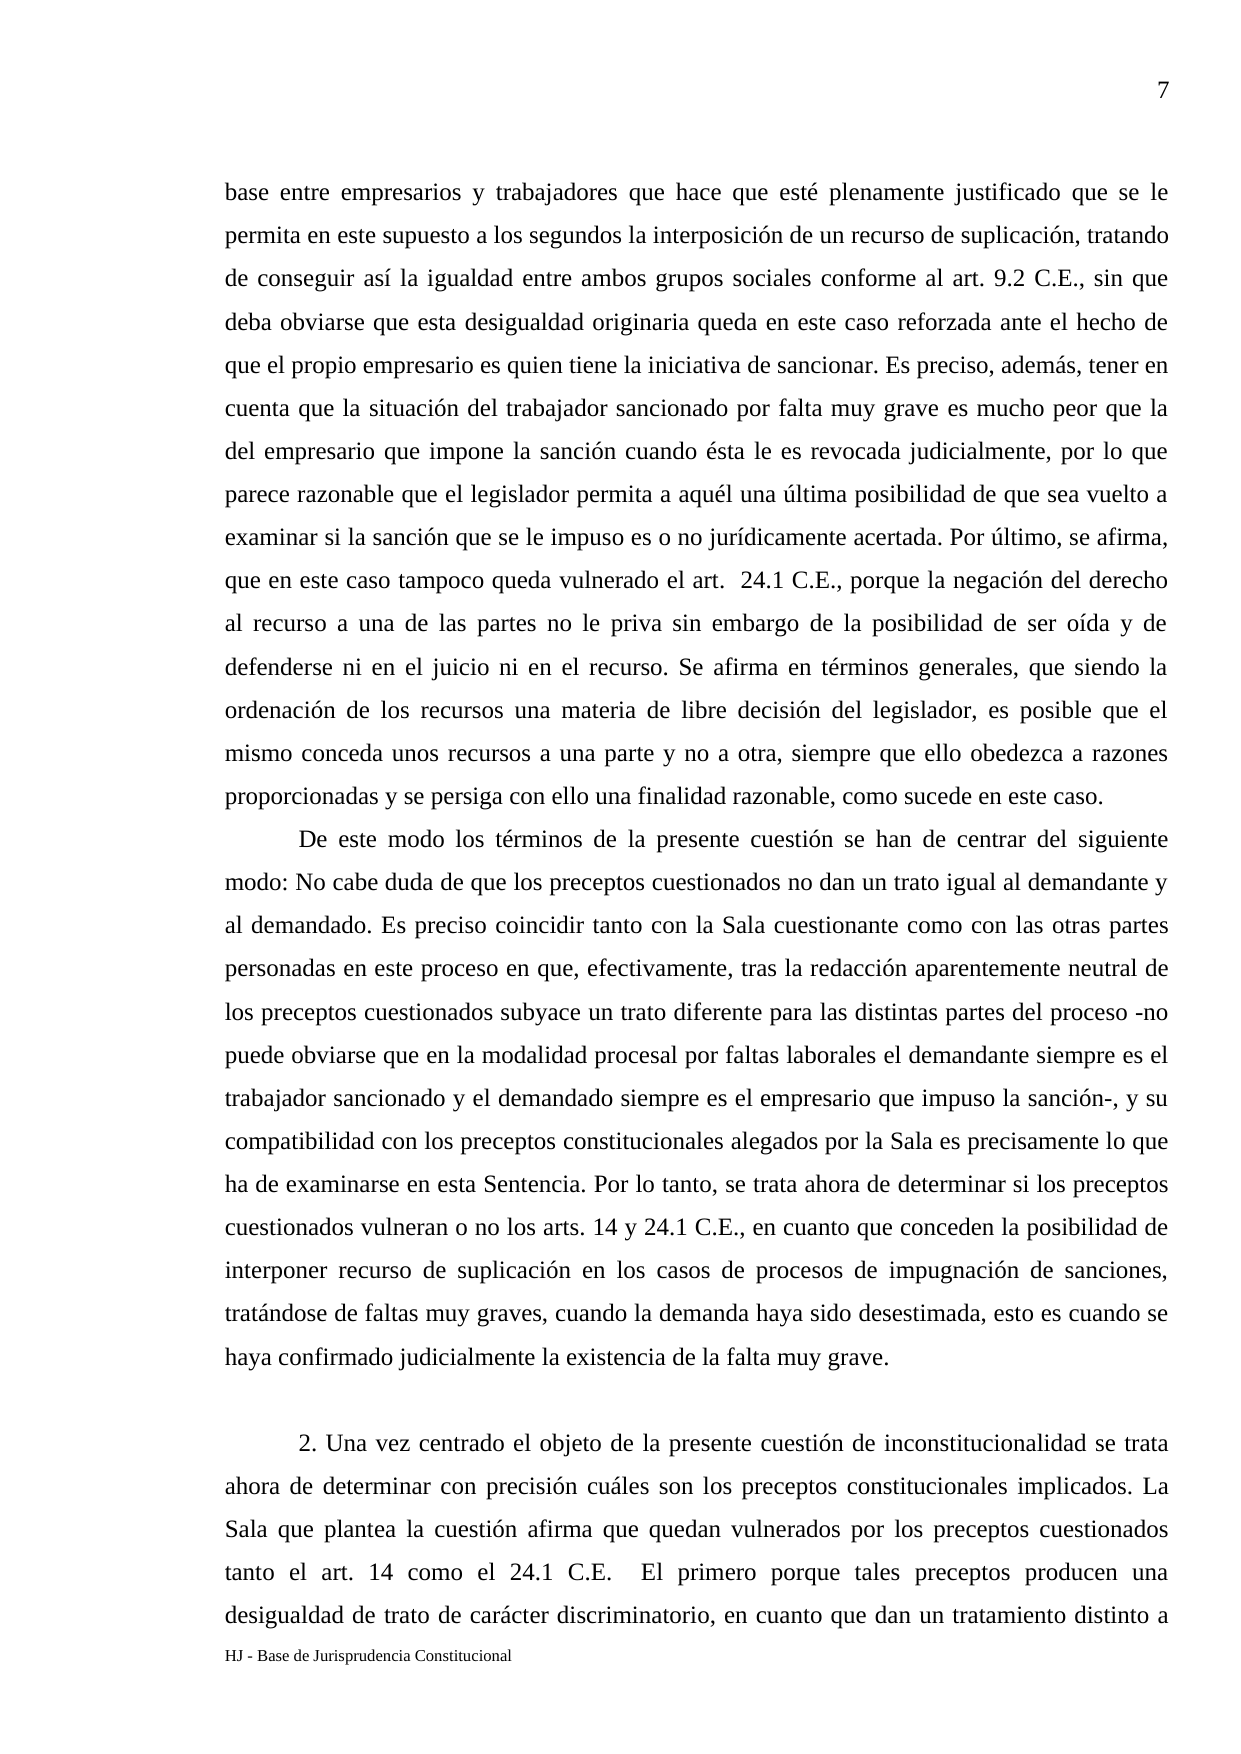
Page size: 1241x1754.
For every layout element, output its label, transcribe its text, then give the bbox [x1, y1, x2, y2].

text De este modo los términos de la presente cuestión se han de centrar del siguiente modo: No cabe duda de que los preceptos cuestionados no dan un trato igual al demandante y al demandado. Es preciso coincidir tanto con la Sala cuestionante como con las otras partes personadas en este proceso en que, efectivamente, tras la redacción aparentemente neutral de los preceptos cuestionados subyace un trato diferente para las distintas partes del proceso -no puede obviarse que en la modalidad procesal por faltas laborales el demandante siempre es el trabajador sancionado y el demandado siempre es el empresario que impuso la sanción-, y su compatibilidad con los preceptos constitucionales alegados por la Sala es precisamente lo que ha de examinarse en esta Sentencia. Por lo tanto, se trata ahora de determinar si los preceptos cuestionados vulneran o no los arts. 14 y 24.1 C.E., en cuanto que conceden la posibilidad de interponer recurso de suplicación en los casos de procesos de impugnación de sanciones, tratándose de faltas muy graves, cuando la demanda haya sido desestimada, esto es cuando se haya confirmado judicialmente la existencia de la falta muy grave. [224, 824, 1169, 1370]
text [224, 1428, 1169, 1629]
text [224, 177, 1169, 810]
